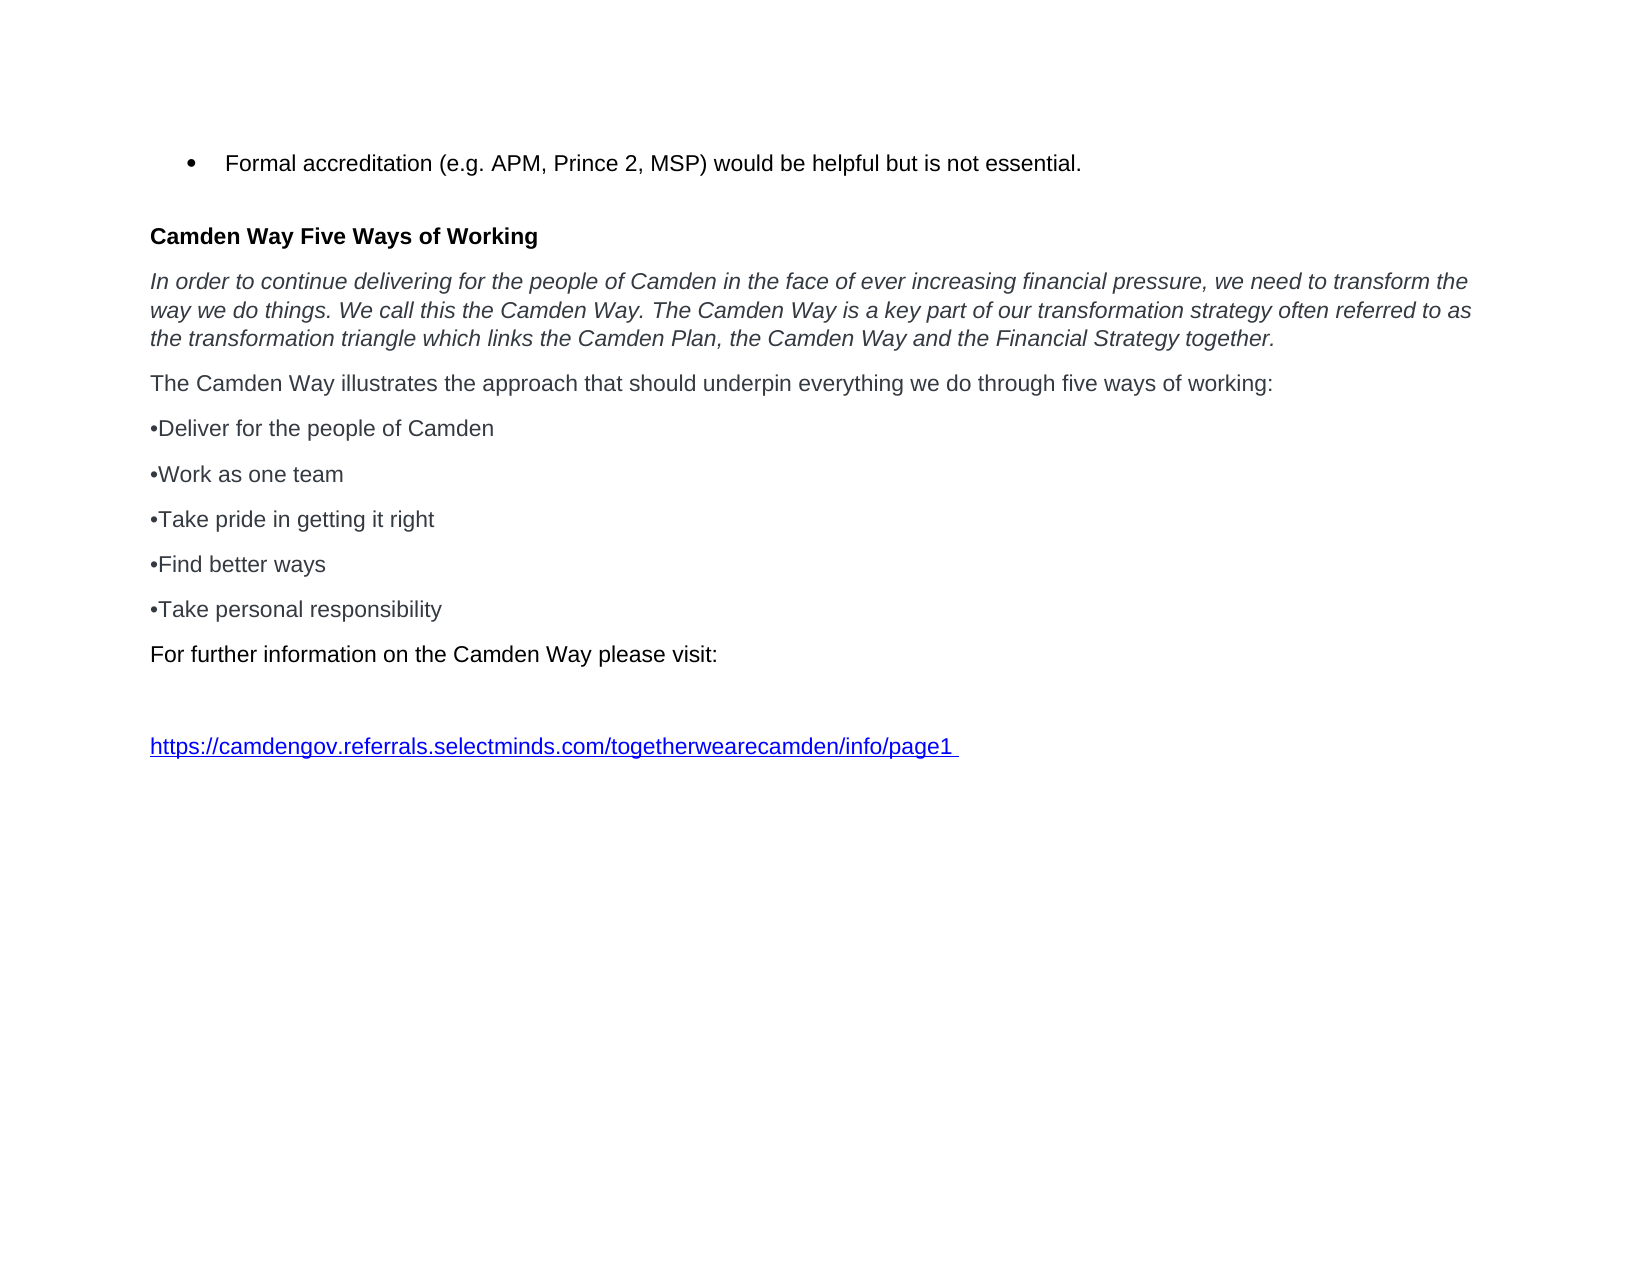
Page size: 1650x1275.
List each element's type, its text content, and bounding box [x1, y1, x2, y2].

text The Camden Way illustrates the approach that should underpin everything we do through five ways of working: [150, 370, 1500, 397]
text •Take personal responsibility [150, 596, 1500, 622]
text •Find better ways [150, 551, 1500, 577]
text For further information on the Camden Way please visit: [150, 641, 1500, 667]
text •Deliver for the people of Camden [150, 415, 1500, 442]
text •Work as one team [150, 461, 1500, 487]
text •Take pride in getting it right [150, 506, 1500, 532]
text In order to continue delivering for the people of Camden in the face of ever increasing financial pressure, we need to transform the way we do things. We call this the Camden Way. The Camden Way is a key part of our transformation strategy often referred to as the transformation triangle which links the Camden Plan, the Camden Way and the Financial Strategy together. [150, 268, 1500, 352]
text https://camdengov.referrals.selectminds.com/togetherwearecamden/info/page1 [150, 733, 1500, 759]
text Camden Way Five Ways of Working [150, 223, 1500, 249]
list Formal accreditation (e.g. APM, Prince 2, MSP) would be helpful but is not essential. [187, 150, 1500, 176]
